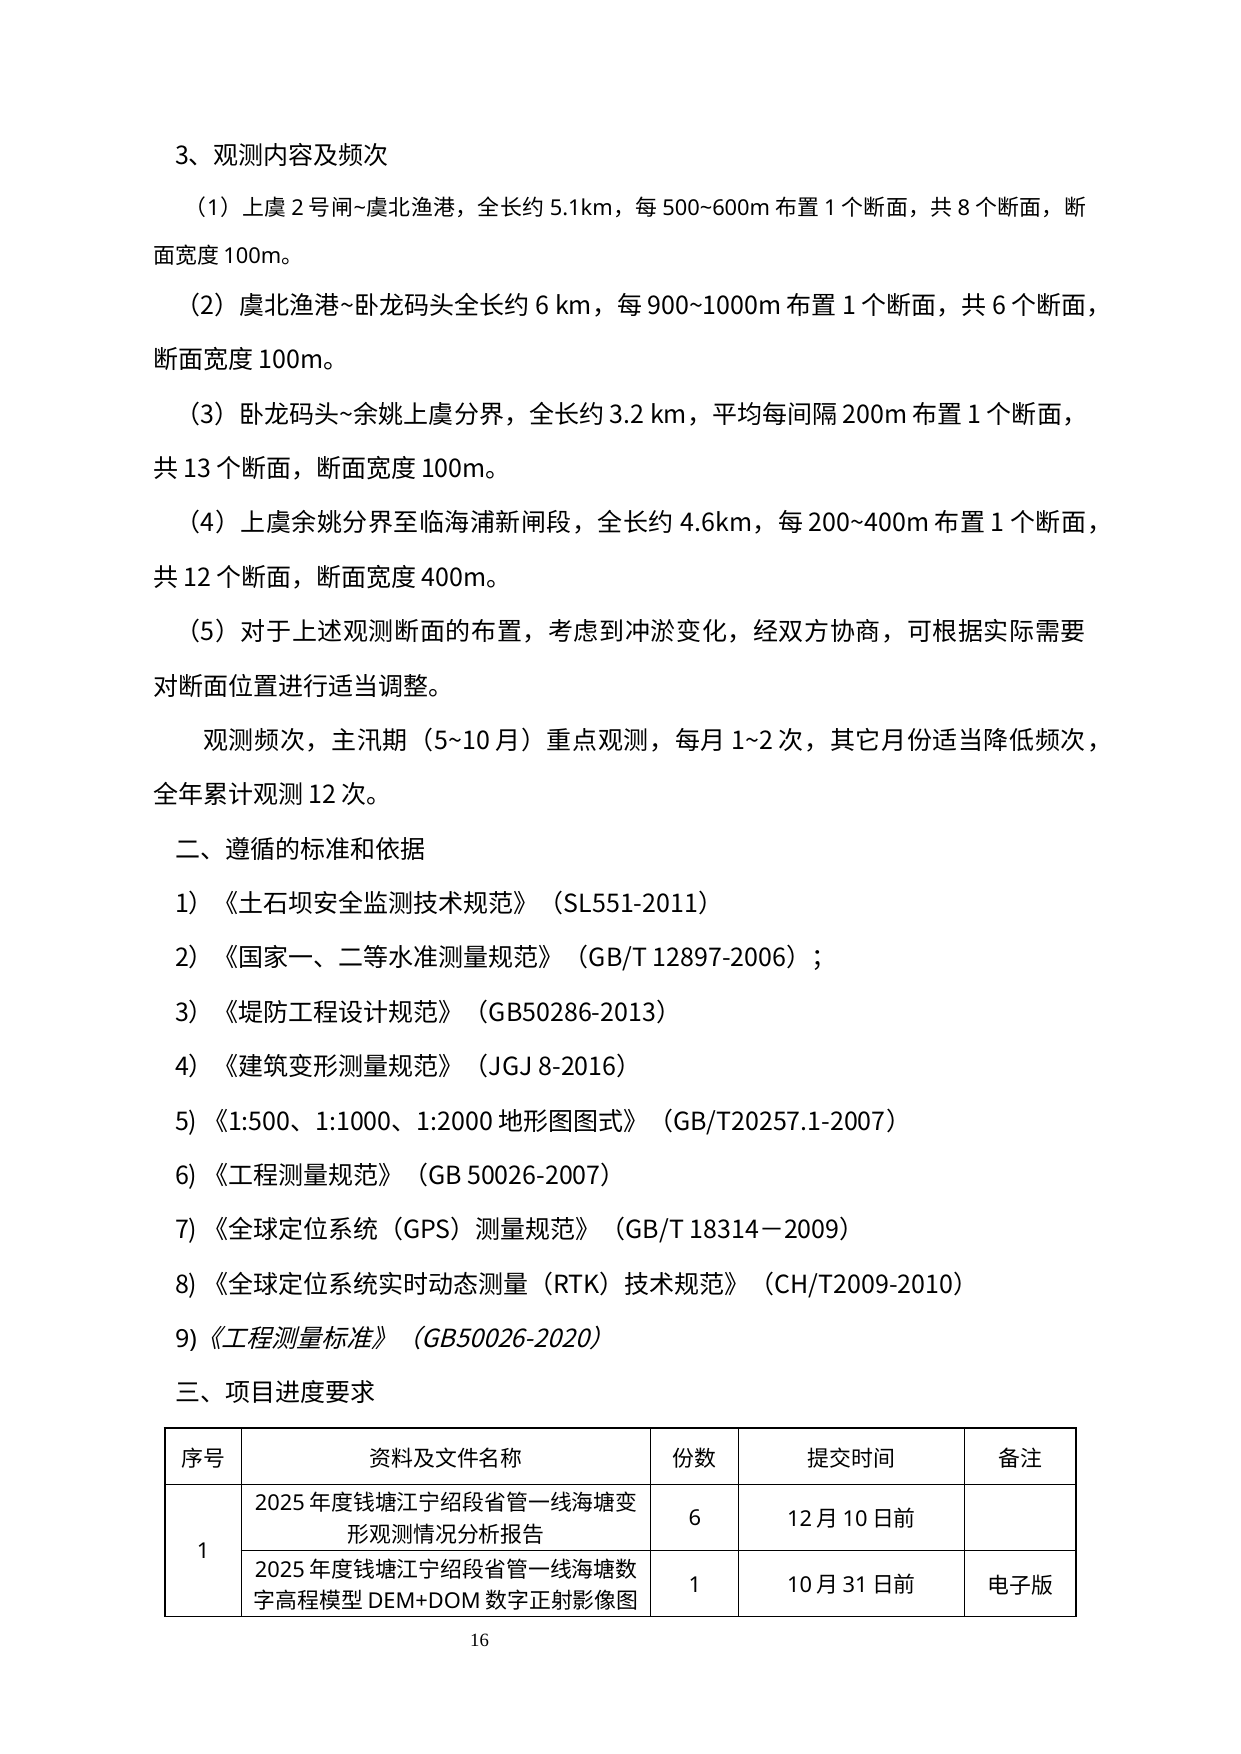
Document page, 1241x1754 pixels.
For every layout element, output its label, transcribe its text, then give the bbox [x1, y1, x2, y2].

text （3）卧龙码头~余姚上虞分界，全长约3.2 km，平均每间隔200m布置1个断面，共13个断面，断面宽度100m。 [153, 394, 1087, 485]
text 9)《工程测量标准》（GB50026-2020） [153, 1318, 1087, 1355]
text （4）上虞余姚分界至临海浦新闸段，全长约4.6km，每200~400m布置1个断面，共 12个断面，断面宽度400m。 [153, 503, 1087, 593]
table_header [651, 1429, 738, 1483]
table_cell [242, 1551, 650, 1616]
text 观测频次，主汛期（5~10月）重点观测，每月1~2次，其它月份适当降低频次，全年累计观测12次。 [153, 720, 1087, 811]
text 2）《国家一、二等水准测量规范》（GB/T 12897-2006）； [153, 938, 1087, 974]
text 1）《土石坝安全监测技术规范》（SL551-2011） [153, 883, 1087, 920]
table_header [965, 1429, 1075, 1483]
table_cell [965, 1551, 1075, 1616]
text 7) 《全球定位系统（GPS）测量规范》（GB/T 18314－2009） [153, 1210, 1087, 1246]
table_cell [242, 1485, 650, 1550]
text 4）《建筑变形测量规范》（JGJ 8-2016） [153, 1047, 1087, 1083]
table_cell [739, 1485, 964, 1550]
text （5）对于上述观测断面的布置，考虑到冲淤变化，经双方协商，可根据实际需要对断面位置进行适当调整。 [153, 612, 1087, 702]
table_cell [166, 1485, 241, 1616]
text 8) 《全球定位系统实时动态测量（RTK）技术规范》（CH/T2009-2010） [153, 1264, 1087, 1300]
text 三、项目进度要求 [153, 1373, 1087, 1409]
text 6) 《工程测量规范》（GB 50026-2007） [153, 1155, 1087, 1192]
text （2）虞北渔港~卧龙码头全长约6 km，每900~1000m布置1个断面，共6个断面，断面宽度100m。 [153, 285, 1087, 376]
text 5) 《1:500、1:1000、1:2000地形图图式》（GB/T20257.1-2007） [153, 1101, 1087, 1137]
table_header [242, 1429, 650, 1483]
text 3、观测内容及频次 [153, 136, 1087, 172]
text 3）《堤防工程设计规范》（GB50286-2013） [153, 992, 1087, 1028]
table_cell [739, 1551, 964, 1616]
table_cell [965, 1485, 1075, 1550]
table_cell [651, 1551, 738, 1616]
text （1）上虞2号闸~虞北渔港，全长约5.1km，每500~600m布置1个断面，共8个断面，断面宽度100m。 [153, 190, 1087, 269]
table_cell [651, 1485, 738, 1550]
text 二、遵循的标准和依据 [153, 829, 1087, 865]
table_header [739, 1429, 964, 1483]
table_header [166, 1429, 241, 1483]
